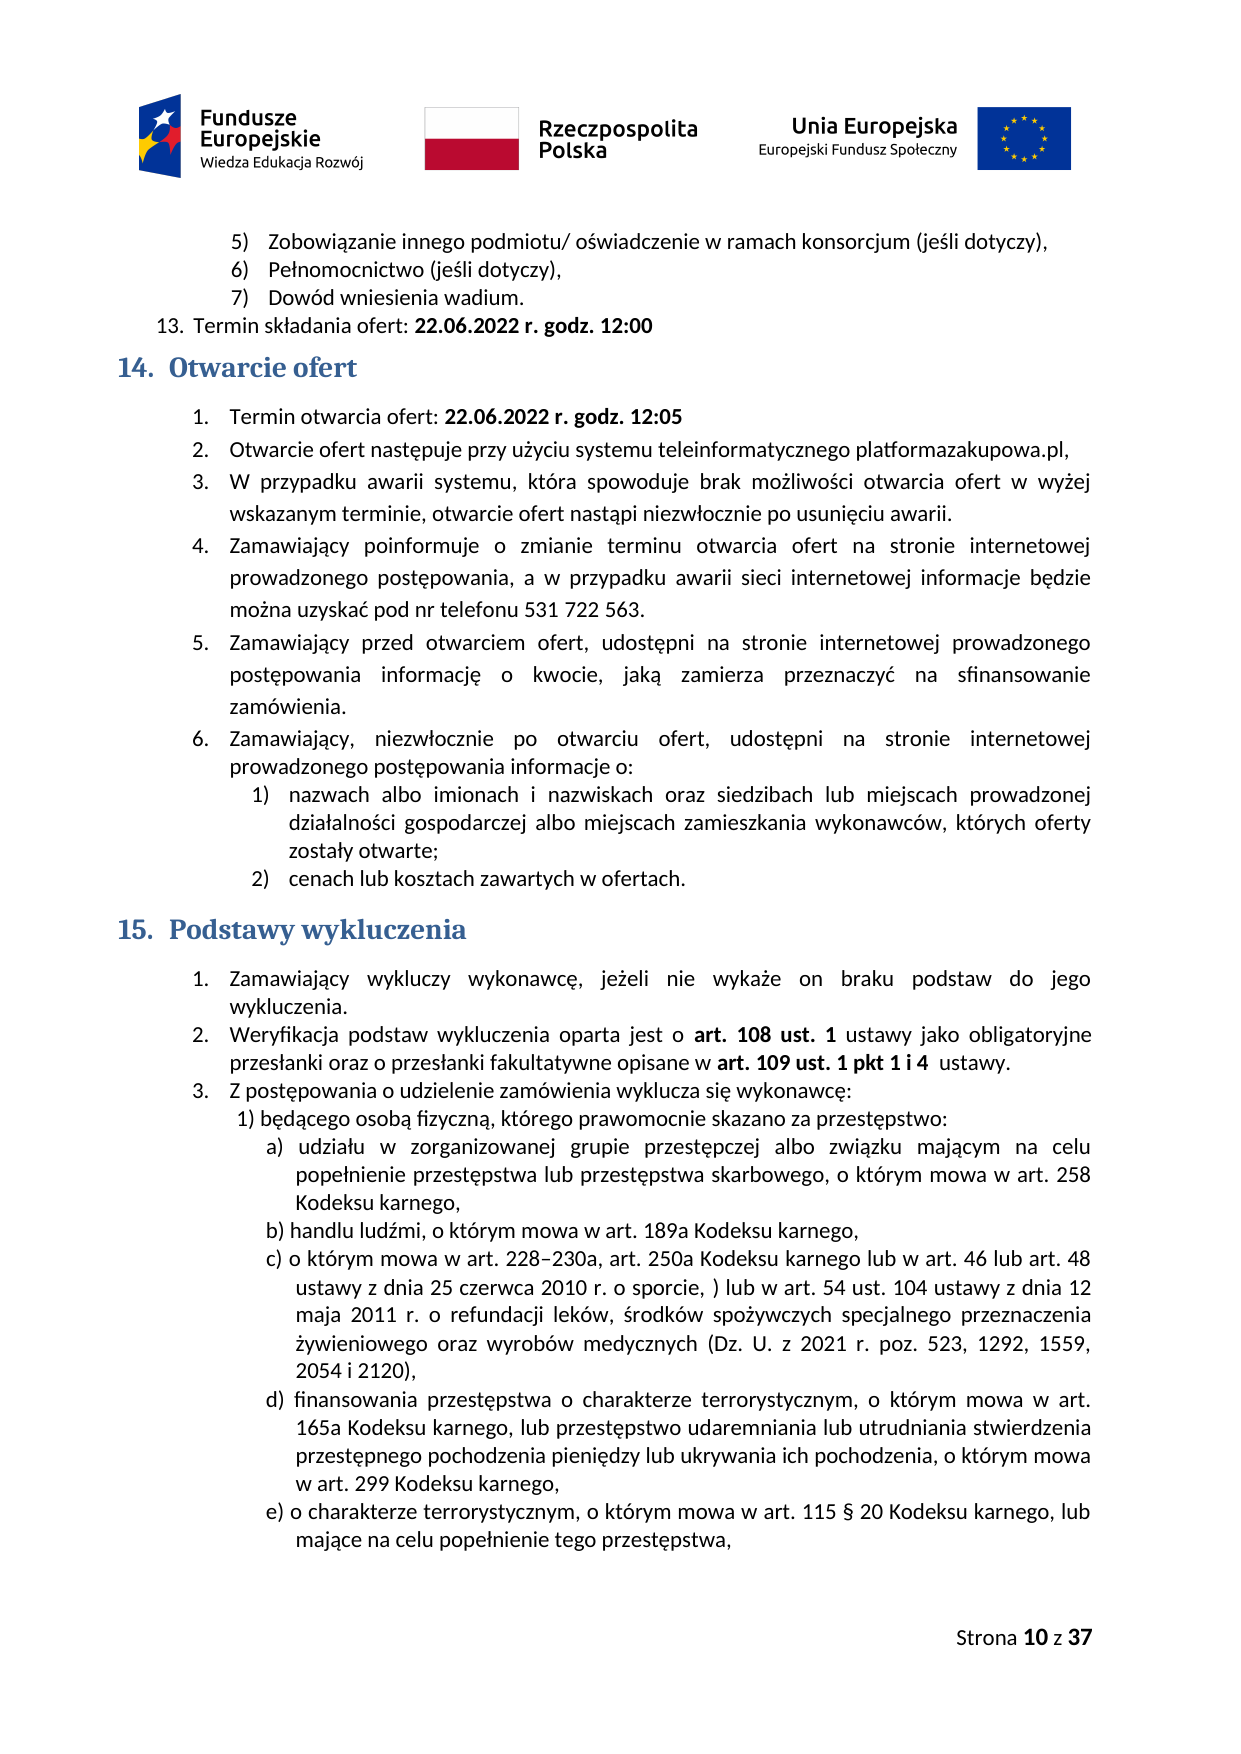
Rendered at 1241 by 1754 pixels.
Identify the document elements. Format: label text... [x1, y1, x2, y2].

list Dowód wniesienia wadium. [231, 283, 1092, 311]
text 1) będącego osobą fizyczną, którego prawomocnie skazano za przestępstwo: [192, 1104, 1092, 1132]
subtitle Podstawy wykluczenia [118, 913, 1092, 947]
list Otwarcie ofert następuje przy użyciu systemu teleinformatycznego platformazakupowa.pl, [192, 435, 1092, 463]
list Zamawiający poinformuje o zmianie terminu otwarcia ofert na stronie internetowej prowadzonego postępowania, a w przypadku awarii sieci internetowej informacje będzie można uzyskać pod nr telefonu 531 722 563. [192, 531, 1092, 624]
list cenach lub kosztach zawartych w ofertach. [251, 864, 1092, 892]
list Zamawiający przed otwarciem ofert, udostępni na stronie internetowej prowadzonego postępowania informację o kwocie, jaką zamierza przeznaczyć na sfinansowanie zamówienia. [192, 628, 1092, 720]
list Termin składania ofert: 22.06.2022 r. godz. 12:00 [156, 311, 1092, 339]
text a) udziału w zorganizowanej grupie przestępczej albo związku mającym na celu popełnienie przestępstwa lub przestępstwa skarbowego, o którym mowa w art. 258 Kodeksu karnego, [266, 1132, 1092, 1217]
list W przypadku awarii systemu, która spowoduje brak możliwości otwarcia ofert w wyżej wskazanym terminie, otwarcie ofert nastąpi niezwłocznie po usunięciu awarii. [192, 467, 1092, 527]
list Z postępowania o udzielenie zamówienia wyklucza się wykonawcę: [192, 1076, 1092, 1104]
list Zamawiający, niezwłocznie po otwarciu ofert, udostępni na stronie internetowej prowadzonego postępowania informacje o: [192, 724, 1092, 780]
list Weryfikacja podstaw wykluczenia oparta jest o art. 108 ust. 1 ustawy jako obligatoryjne przesłanki oraz o przesłanki fakultatywne opisane w art. 109 ust. 1 pkt 1 i 4 ustawy. [192, 1020, 1092, 1076]
list Zobowiązanie innego podmiotu/ oświadczenie w ramach konsorcjum (jeśli dotyczy), [231, 227, 1092, 255]
text d) finansowania przestępstwa o charakterze terrorystycznym, o którym mowa w art. 165a Kodeksu karnego, lub przestępstwo udaremniania lub utrudniania stwierdzenia przestępnego pochodzenia pieniędzy lub ukrywania ich pochodzenia, o którym mowa w art. 299 Kodeksu karnego, [266, 1385, 1092, 1497]
list nazwach albo imionach i nazwiskach oraz siedzibach lub miejscach prowadzonej działalności gospodarczej albo miejscach zamieszkania wykonawców, których oferty zostały otwarte; [251, 780, 1092, 864]
list Termin otwarcia ofert: 22.06.2022 r. godz. 12:05 [192, 402, 1092, 431]
text b) handlu ludźmi, o którym mowa w art. 189a Kodeksu karnego, [192, 1217, 1092, 1244]
subtitle Otwarcie ofert [118, 351, 1092, 385]
list Pełnomocnictwo (jeśli dotyczy), [231, 255, 1092, 283]
list Zamawiający wykluczy wykonawcę, jeżeli nie wykaże on braku podstaw do jego wykluczenia. [192, 964, 1092, 1020]
picture [118, 73, 1092, 199]
text e) o charakterze terrorystycznym, o którym mowa w art. 115 § 20 Kodeksu karnego, lub mające na celu popełnienie tego przestępstwa, [266, 1497, 1092, 1553]
text c) o którym mowa w art. 228–230a, art. 250a Kodeksu karnego lub w art. 46 lub art. 48 ustawy z dnia 25 czerwca 2010 r. o sporcie, ) lub w art. 54 ust. 104 ustawy z dnia 12 maja 2011 r. o refundacji leków, środków spożywczych specjalnego przeznaczenia żywieniowego oraz wyrobów medycznych (Dz. U. z 2021 r. poz. 523, 1292, 1559, 2054 i 2120), [266, 1244, 1092, 1385]
